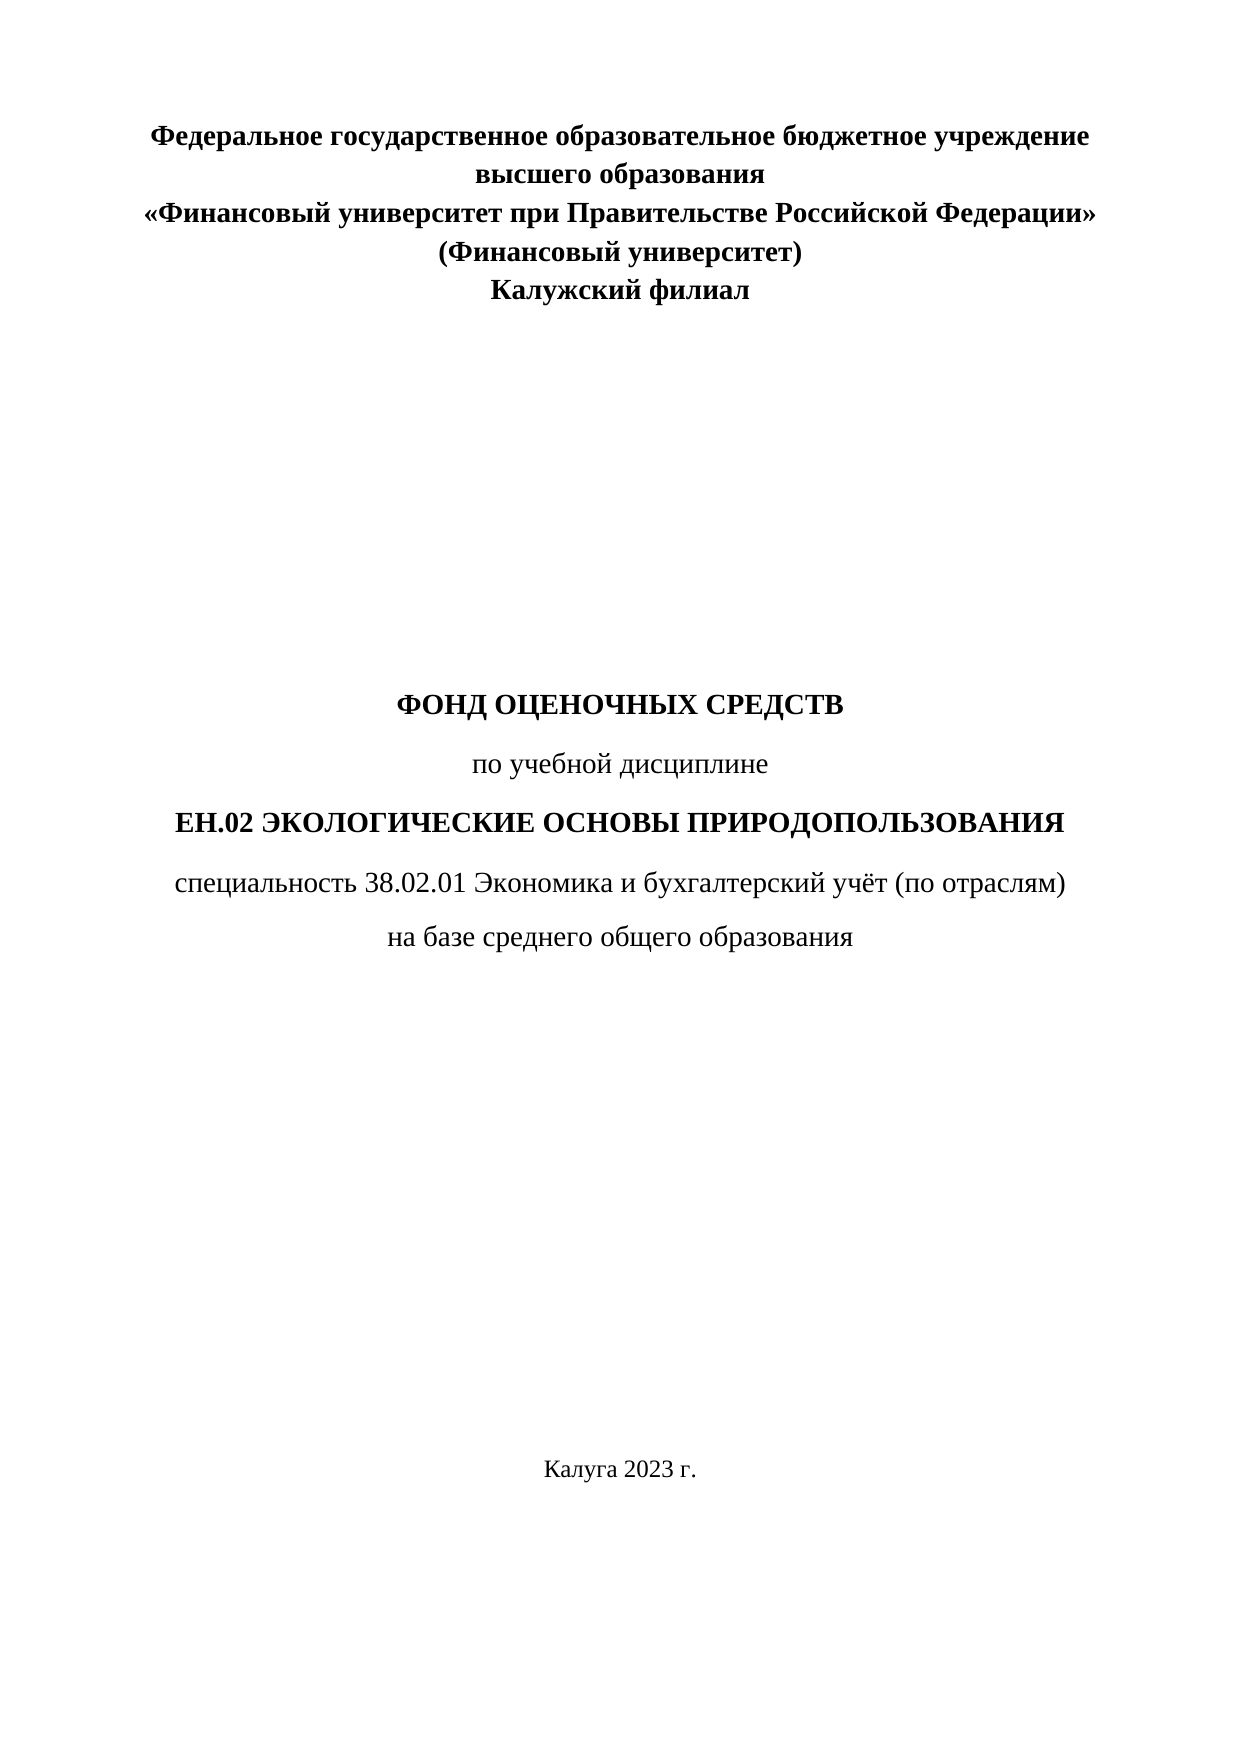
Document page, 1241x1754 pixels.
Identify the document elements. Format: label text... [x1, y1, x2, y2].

text (Финансовый университет) [118, 234, 1122, 267]
text ЕН.02 ЭКОЛОГИЧЕСКИЕ ОСНОВЫ ПРИРОДОПОЛЬЗОВАНИЯ [118, 806, 1122, 839]
text Федеральное государственное образовательное бюджетное учреждение высшего образования [118, 118, 1122, 190]
text Калуга 2023 г. [118, 1454, 1122, 1482]
text на базе среднего общего образования [118, 919, 1122, 953]
list Калужский филиал [118, 272, 1122, 306]
text специальность 38.02.01 Экономика и бухгалтерский учёт (по отраслям) [118, 865, 1122, 898]
text по учебной дисциплине [118, 746, 1122, 780]
text «Финансовый университет при Правительстве Российской Федерации» [118, 195, 1122, 229]
text ФОНД ОЦЕНОЧНЫХ СРЕДСТВ [118, 687, 1122, 720]
